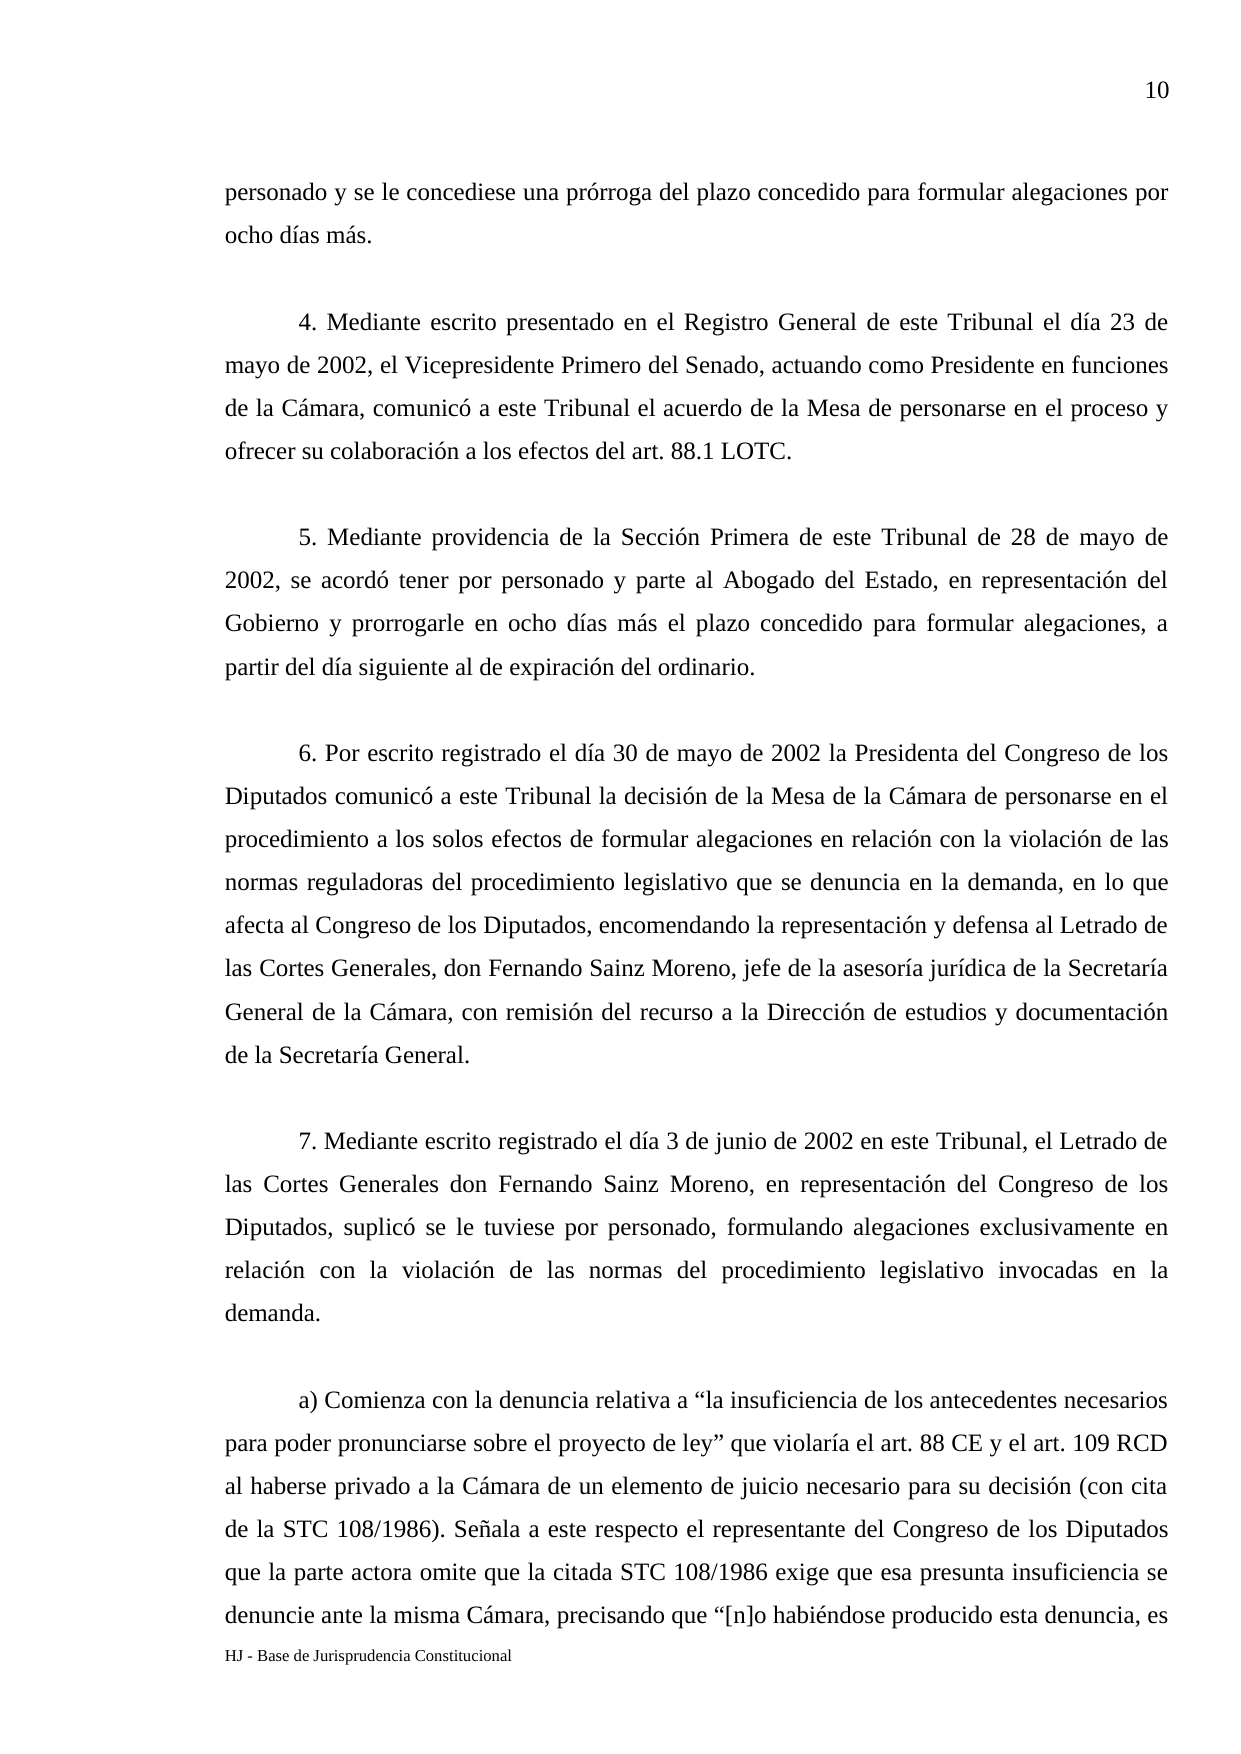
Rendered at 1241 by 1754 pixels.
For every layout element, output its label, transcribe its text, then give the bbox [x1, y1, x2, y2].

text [224, 1385, 1169, 1629]
text 6. Por escrito registrado el día 30 de mayo de 2002 la Presidenta del Congreso de los Diputados comunicó a este Tribunal la decisión de la Mesa de la Cámara de personarse en el procedimiento a los solos efectos de formular alegaciones en relación con la violación de las normas reguladoras del procedimiento legislativo que se denuncia en la demanda, en lo que afecta al Congreso de los Diputados, encomendando la representación y defensa al Letrado de las Cortes Generales, don Fernando Sainz Moreno, jefe de la asesoría jurídica de la Secretaría General de la Cámara, con remisión del recurso a la Dirección de estudios y documentación de la Secretaría General. [224, 738, 1169, 1068]
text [224, 177, 1169, 249]
text 7. Mediante escrito registrado el día 3 de junio de 2002 en este Tribunal, el Letrado de las Cortes Generales don Fernando Sainz Moreno, en representación del Congreso de los Diputados, suplicó se le tuviese por personado, formulando alegaciones exclusivamente en relación con la violación de las normas del procedimiento legislativo invocadas en la demanda. [224, 1126, 1169, 1327]
text 4. Mediante escrito presentado en el Registro General de este Tribunal el día 23 de mayo de 2002, el Vicepresidente Primero del Senado, actuando como Presidente en funciones de la Cámara, comunicó a este Tribunal el acuerdo de la Mesa de personarse en el proceso y ofrecer su colaboración a los efectos del art. 88.1 LOTC. [224, 307, 1169, 465]
text 5. Mediante providencia de la Sección Primera de este Tribunal de 28 de mayo de 2002, se acordó tener por personado y parte al Abogado del Estado, en representación del Gobierno y prorrogarle en ocho días más el plazo concedido para formular alegaciones, a partir del día siguiente al de expiración del ordinario. [224, 522, 1169, 680]
